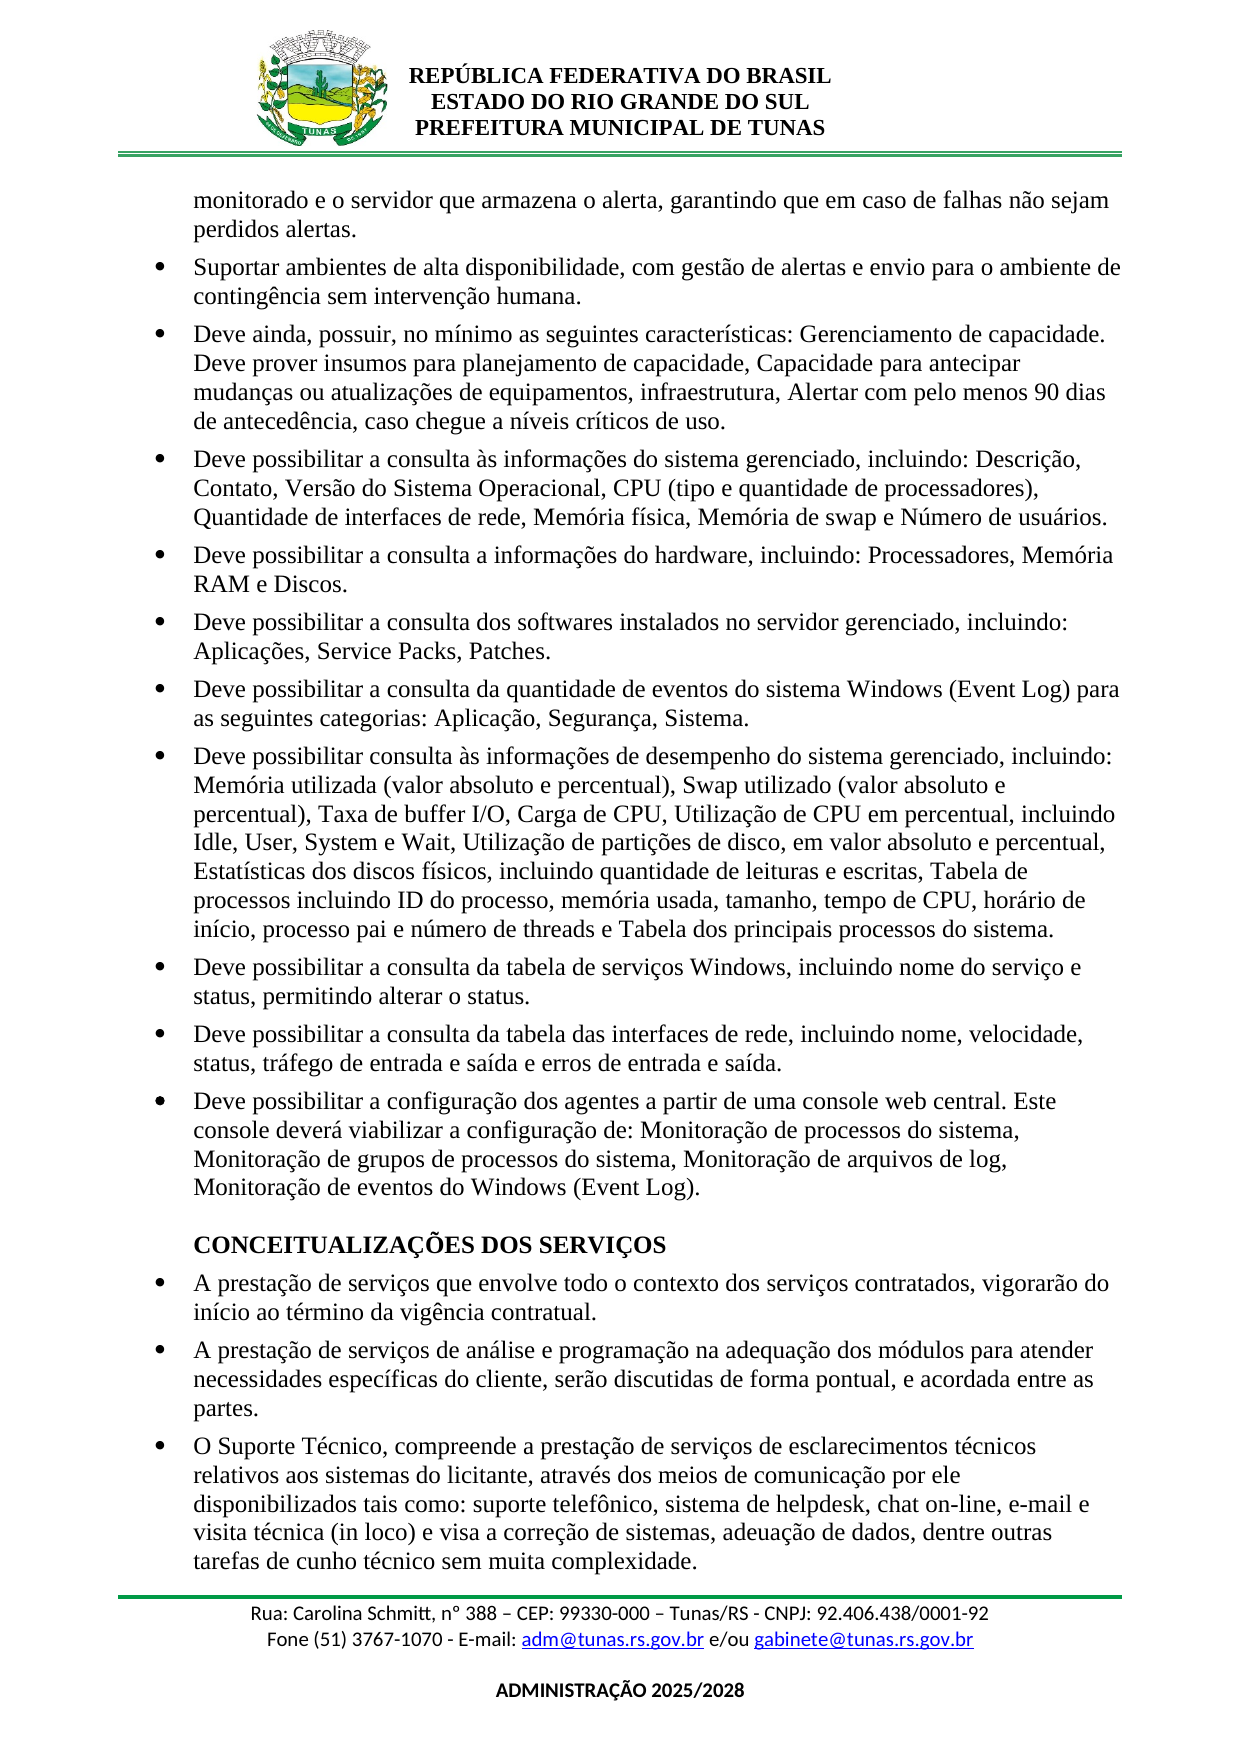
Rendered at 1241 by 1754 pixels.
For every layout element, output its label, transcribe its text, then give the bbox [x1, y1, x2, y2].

picture [256, 30, 388, 146]
list Deve possibilitar a configuração dos agentes a partir de uma console web central. Este console deverá viabilizar a configuração de: Monitoração de processos do sistema, Monitoração de grupos de processos do sistema, Monitoração de arquivos de log, Monitoração de eventos do Windows (Event Log). CONCEITUALIZAÇÕES DOS SERVIÇOS [156, 1086, 1122, 1259]
list Deve possibilitar consulta às informações de desempenho do sistema gerenciado, incluindo: Memória utilizada (valor absoluto e percentual), Swap utilizado (valor absoluto e percentual), Taxa de buffer I/O, Carga de CPU, Utilização de CPU em percentual, incluindo Idle, User, System e Wait, Utilização de partições de disco, em valor absoluto e percentual, Estatísticas dos discos físicos, incluindo quantidade de leituras e escritas, Tabela de processos incluindo ID do processo, memória usada, tamanho, tempo de CPU, horário de início, processo pai e número de threads e Tabela dos principais processos do sistema. [156, 741, 1122, 942]
list Deve possibilitar a consulta às informações do sistema gerenciado, incluindo: Descrição, Contato, Versão do Sistema Operacional, CPU (tipo e quantidade de processadores), Quantidade de interfaces de rede, Memória física, Memória de swap e Número de usuários. [156, 444, 1122, 530]
list Deve ainda, possuir, no mínimo as seguintes características: Gerenciamento de capacidade. Deve prover insumos para planejamento de capacidade, Capacidade para antecipar mudanças ou atualizações de equipamentos, infraestrutura, Alertar com pelo menos 90 dias de antecedência, caso chegue a níveis críticos de uso. [156, 319, 1122, 434]
list Deve possibilitar a consulta da tabela das interfaces de rede, incluindo nome, velocidade, status, tráfego de entrada e saída e erros de entrada e saída. [156, 1019, 1122, 1077]
list A prestação de serviços que envolve todo o contexto dos serviços contratados, vigorarão do início ao término da vigência contratual. [156, 1268, 1122, 1326]
list Deve possibilitar a consulta da tabela de serviços Windows, incluindo nome do serviço e status, permitindo alterar o status. [156, 952, 1122, 1009]
list Deve possibilitar a consulta a informações do hardware, incluindo: Processadores, Memória RAM e Discos. [156, 540, 1122, 597]
list O Suporte Técnico, compreende a prestação de serviços de esclarecimentos técnicos relativos aos sistemas do licitante, através dos meios de comunicação por ele disponibilizados tais como: suporte telefônico, sistema de helpdesk, chat on-line, e-mail e visita técnica (in loco) e visa a correção de sistemas, adeuação de dados, dentre outras tarefas de cunho técnico sem muita complexidade. [156, 1431, 1122, 1575]
list Deve possibilitar a consulta dos softwares instalados no servidor gerenciado, incluindo: Aplicações, Service Packs, Patches. [156, 607, 1122, 664]
list Suportar ambientes de alta disponibilidade, com gestão de alertas e envio para o ambiente de contingência sem intervenção humana. [156, 252, 1122, 310]
list Deve possibilitar a consulta da quantidade de eventos do sistema Windows (Event Log) para as seguintes categorias: Aplicação, Segurança, Sistema. [156, 674, 1122, 732]
list A prestação de serviços de análise e programação na adequação dos módulos para atender necessidades específicas do cliente, serão discutidas de forma pontual, e acordada entre as partes. [156, 1335, 1122, 1422]
